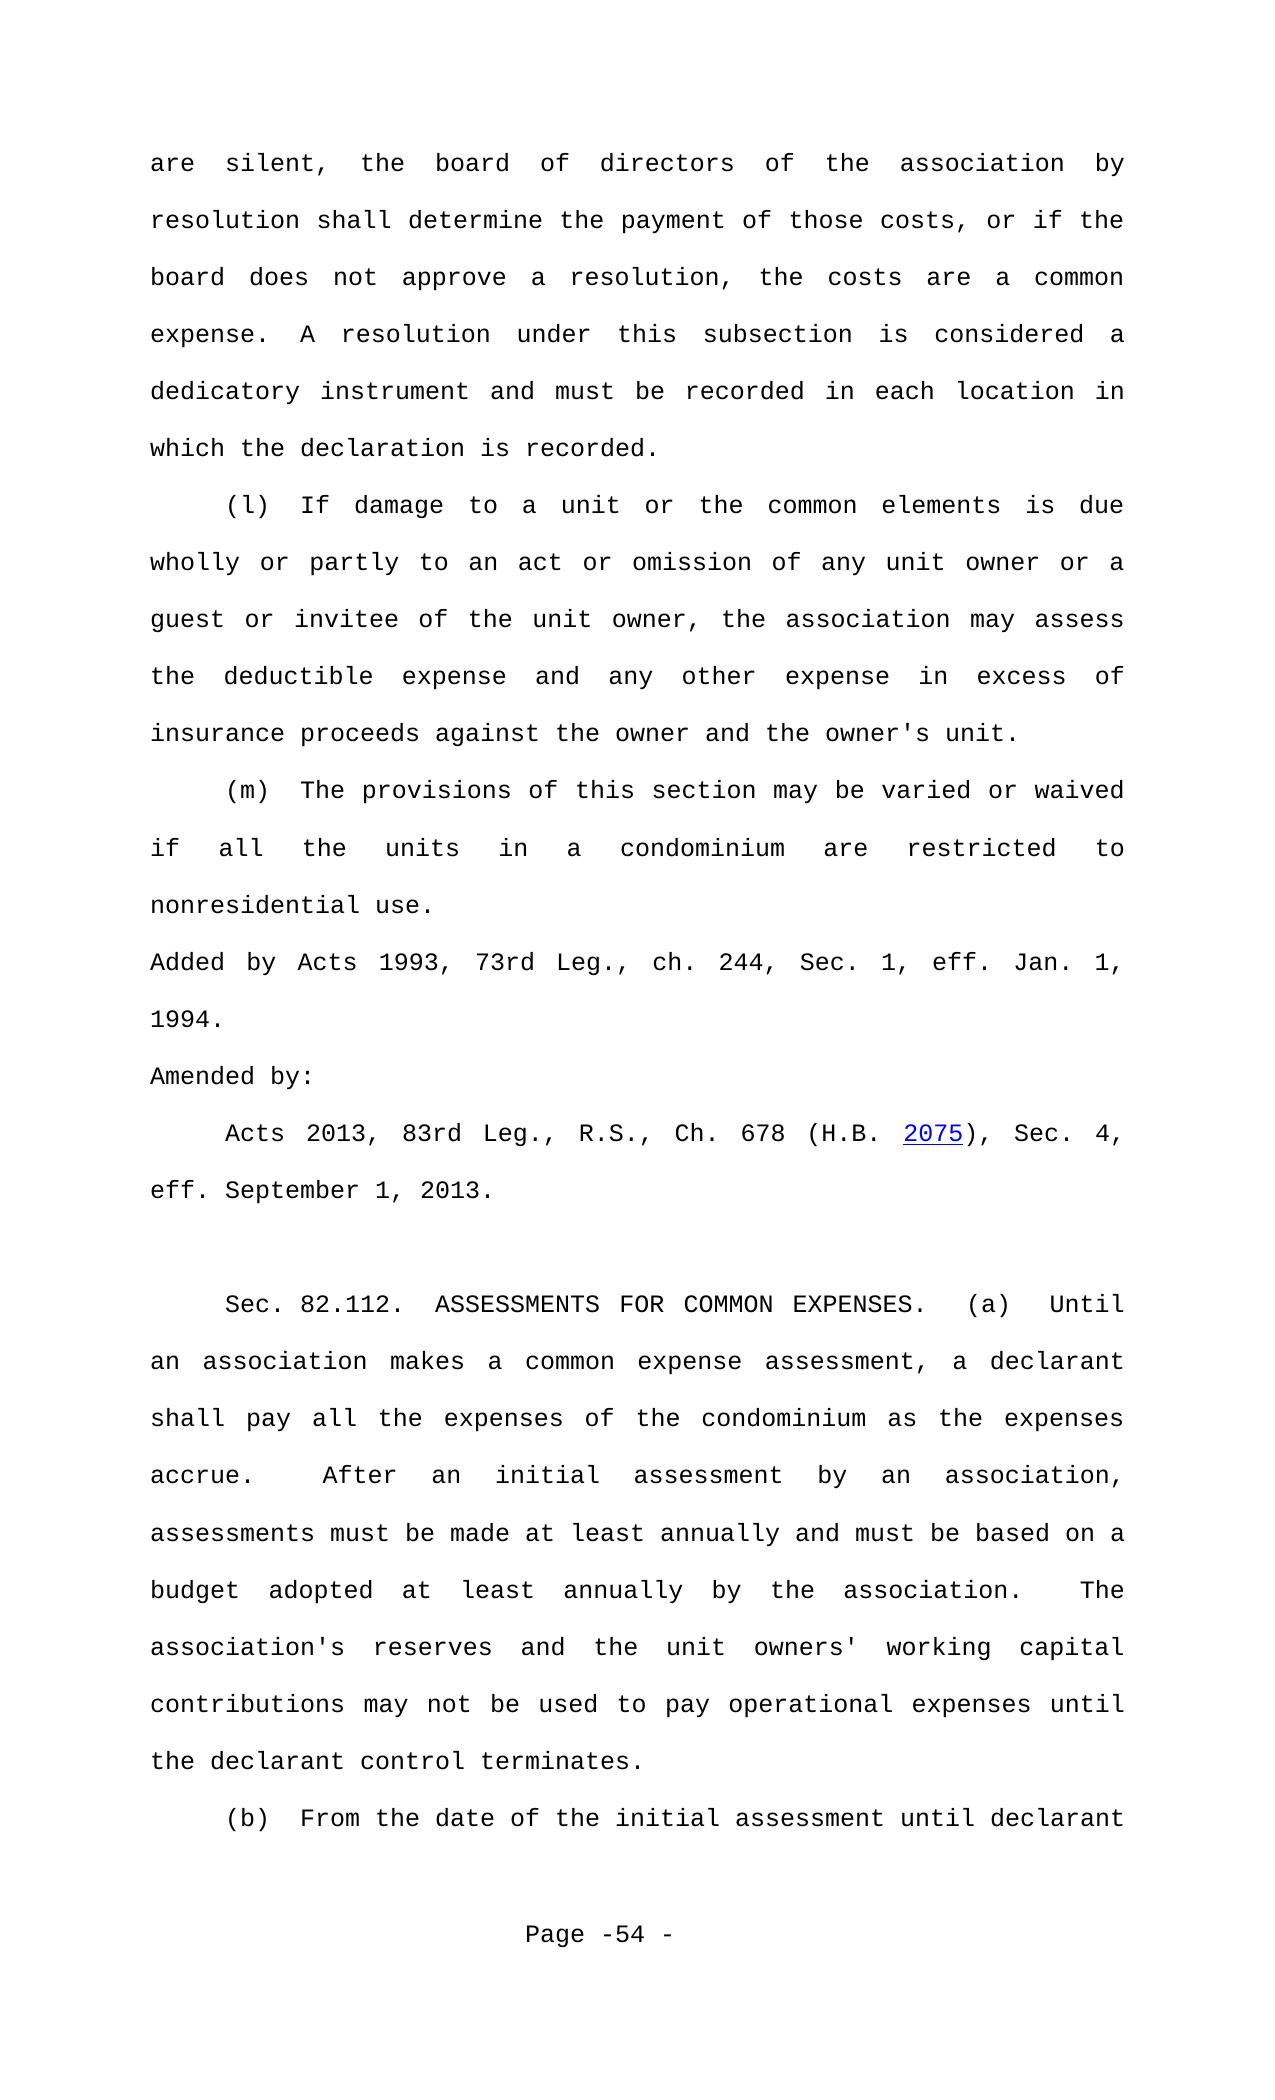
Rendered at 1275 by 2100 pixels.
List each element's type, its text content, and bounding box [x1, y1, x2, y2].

text Added by Acts 1993, 73rd Leg., ch. 244, Sec. 1, eff. Jan. 1, 1994. [150, 949, 1125, 1035]
text Acts 2013, 83rd Leg., R.S., Ch. 678 (H.B. 2075), Sec. 4, eff. September 1, 2013. [150, 1120, 1125, 1206]
text (m) The provisions of this section may be varied or waived if all the units in a condominium are restricted to nonresidential use. [150, 778, 1125, 921]
text (l) If damage to a unit or the common elements is due wholly or partly to an act or omission of any unit owner or a guest or invitee of the unit owner, the association may assess the deductible expense and any other expense in excess of insurance proceeds against the owner and the owner's unit. [150, 492, 1125, 749]
text Amended by: [150, 1063, 1125, 1092]
